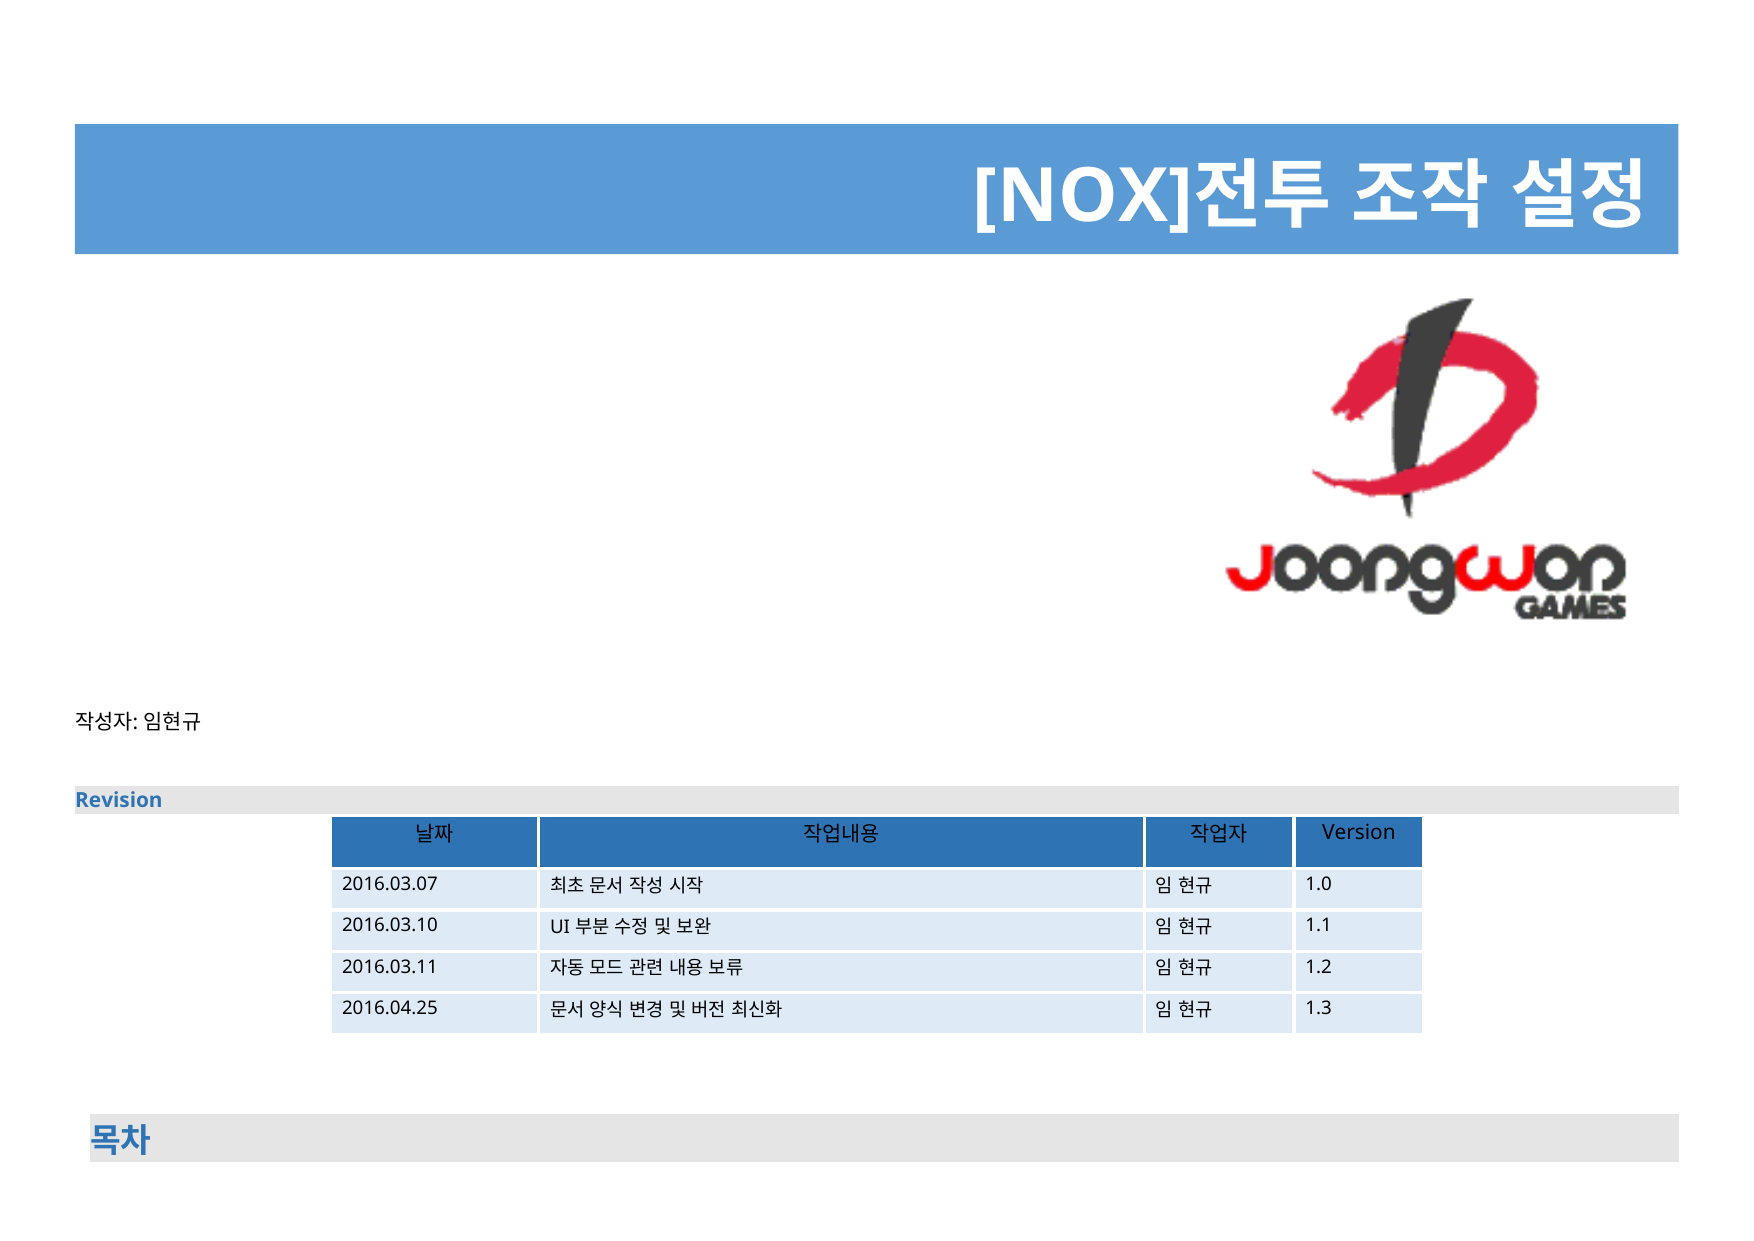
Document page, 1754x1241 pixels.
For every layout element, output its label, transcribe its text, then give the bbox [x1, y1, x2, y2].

table_cell 2016.03.07 [332, 870, 537, 908]
table_cell 1.1 [1296, 912, 1422, 950]
table_cell 2016.03.11 [332, 953, 537, 991]
table_cell 최초 문서 작성 시작 [540, 870, 1143, 908]
table_cell 임 현규 [1146, 870, 1292, 908]
table_cell 임 현규 [1146, 953, 1292, 991]
table_cell 2016.04.25 [332, 994, 537, 1033]
table_cell 1.3 [1296, 994, 1422, 1033]
table_cell 1.2 [1296, 953, 1422, 991]
table_header 작업내용 [540, 817, 1143, 867]
table_cell 1.0 [1296, 870, 1422, 908]
table_cell 2016.03.10 [332, 912, 537, 950]
table_cell 문서 양식 변경 및 버전 최신화 [540, 994, 1143, 1033]
picture [1161, 276, 1679, 636]
table_cell UI 부분 수정 및 보완 [540, 912, 1143, 950]
table_cell 자동 모드 관련 내용 보류 [540, 953, 1143, 991]
table_cell 임 현규 [1146, 994, 1292, 1033]
table_header 날짜 [332, 817, 537, 867]
table_header 작업자 [1146, 817, 1292, 867]
subtitle Revision [75, 786, 1679, 814]
table_cell 임 현규 [1146, 912, 1292, 950]
table_header Version [1296, 817, 1422, 867]
